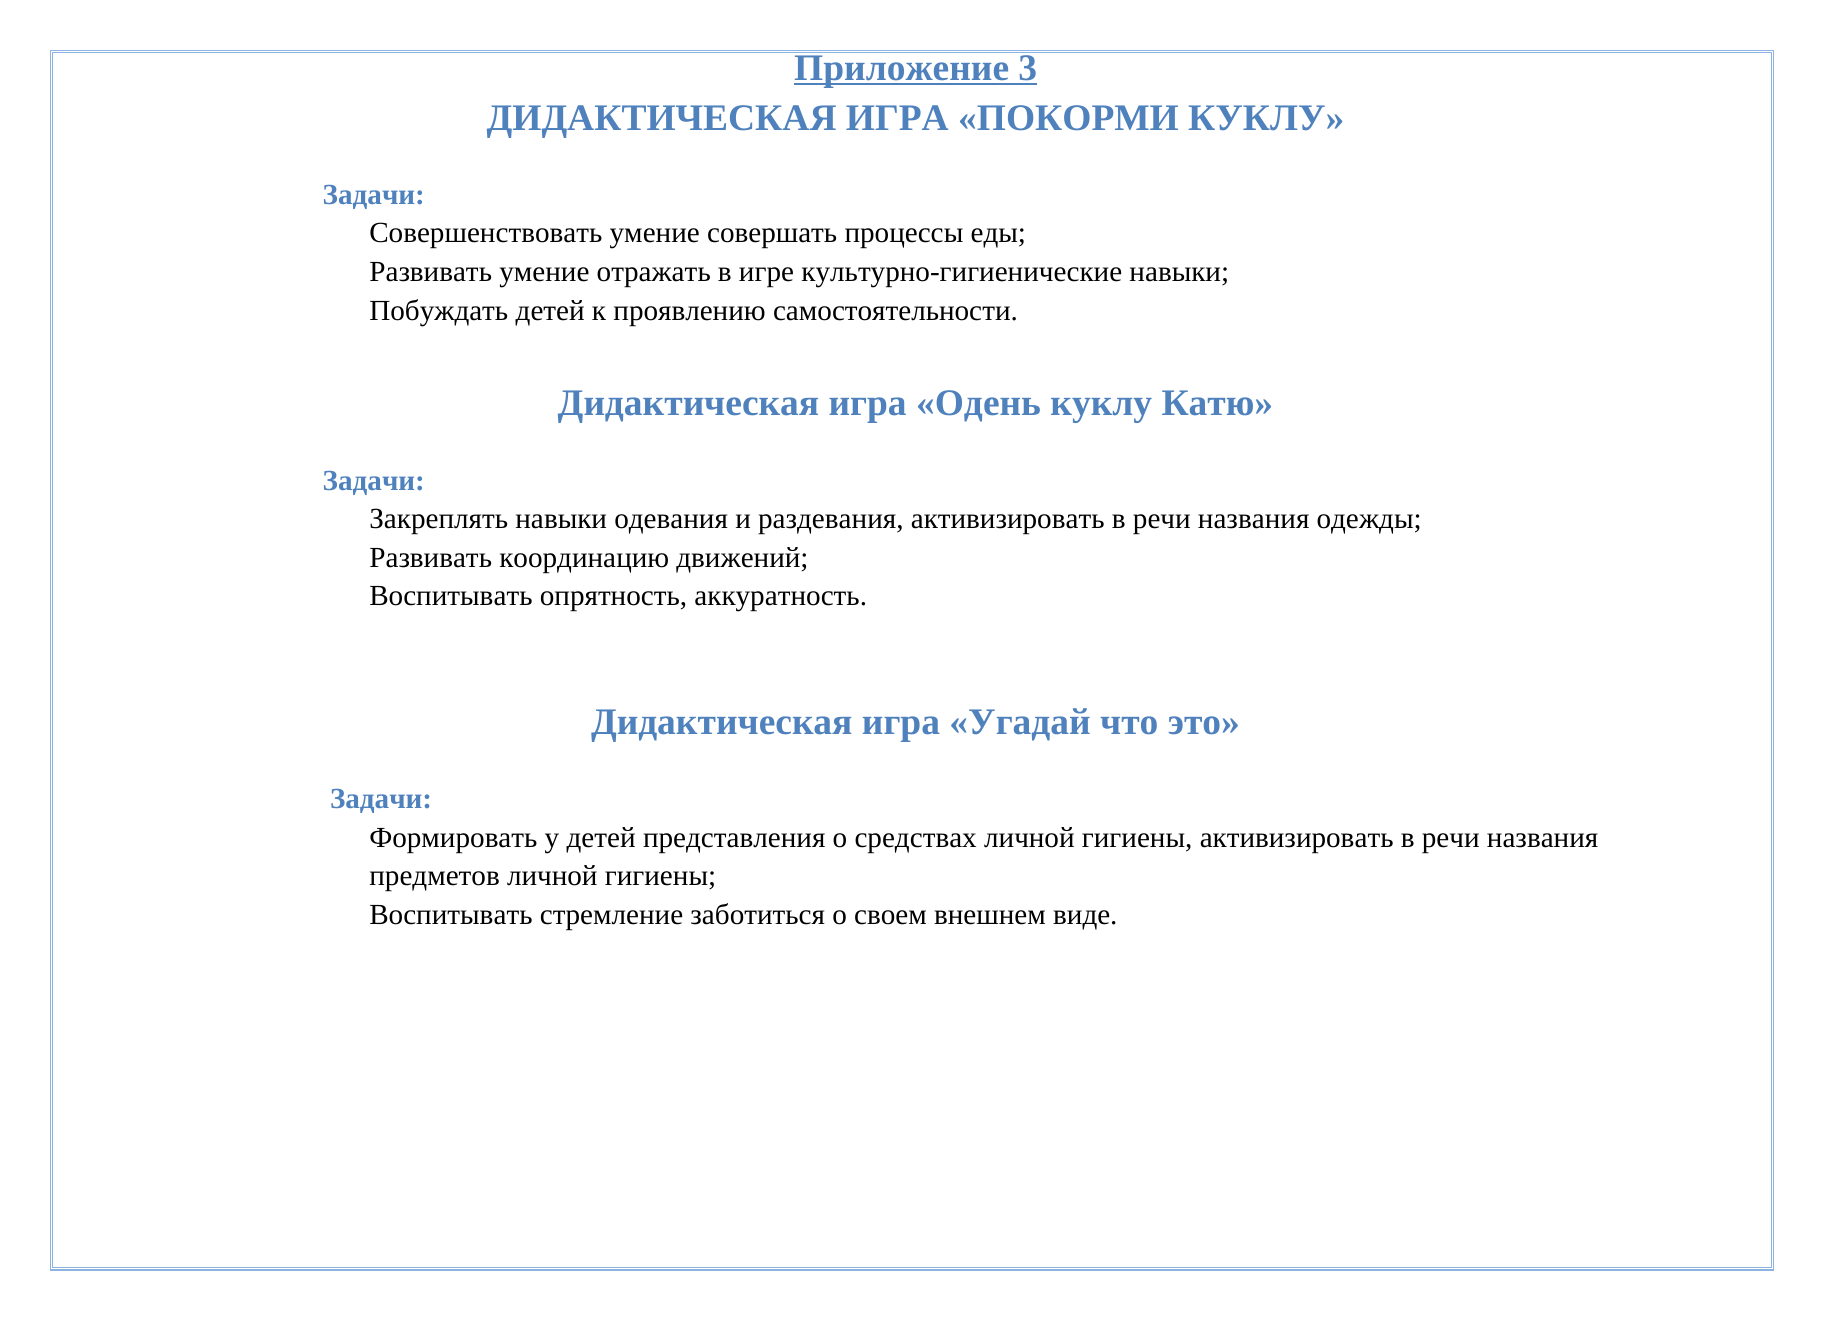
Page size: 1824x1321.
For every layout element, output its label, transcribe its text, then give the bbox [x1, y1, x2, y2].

text Дидактическая игра «Угадай что это» [133, 699, 1698, 742]
text Воспитывать стремление заботиться о своем внешнем виде. [133, 897, 1698, 930]
text Дидактическая игра «Одень куклу Катю» [133, 381, 1698, 424]
text Задачи: [133, 781, 1698, 815]
text Воспитывать опрятность, аккуратность. [133, 578, 1698, 612]
text Развивать умение отражать в игре культурно-гигиенические навыки; [133, 254, 1698, 288]
text Приложение 3 [133, 53, 1698, 89]
text ДИДАКТИЧЕСКАЯ ИГРА «ПОКОРМИ КУКЛУ» [133, 95, 1698, 138]
text Закреплять навыки одевания и раздевания, активизировать в речи названия одежды; [133, 501, 1698, 535]
text Задачи: [133, 177, 1698, 211]
text Совершенствовать умение совершать процессы еды; [133, 216, 1698, 249]
text Задачи: [133, 463, 1698, 496]
text Развивать координацию движений; [133, 540, 1698, 573]
text Побуждать детей к проявлению самостоятельности. [133, 293, 1698, 326]
text Формировать у детей представления о средствах личной гигиены, активизировать в речи названия предметов личной гигиены; [369, 820, 1698, 892]
